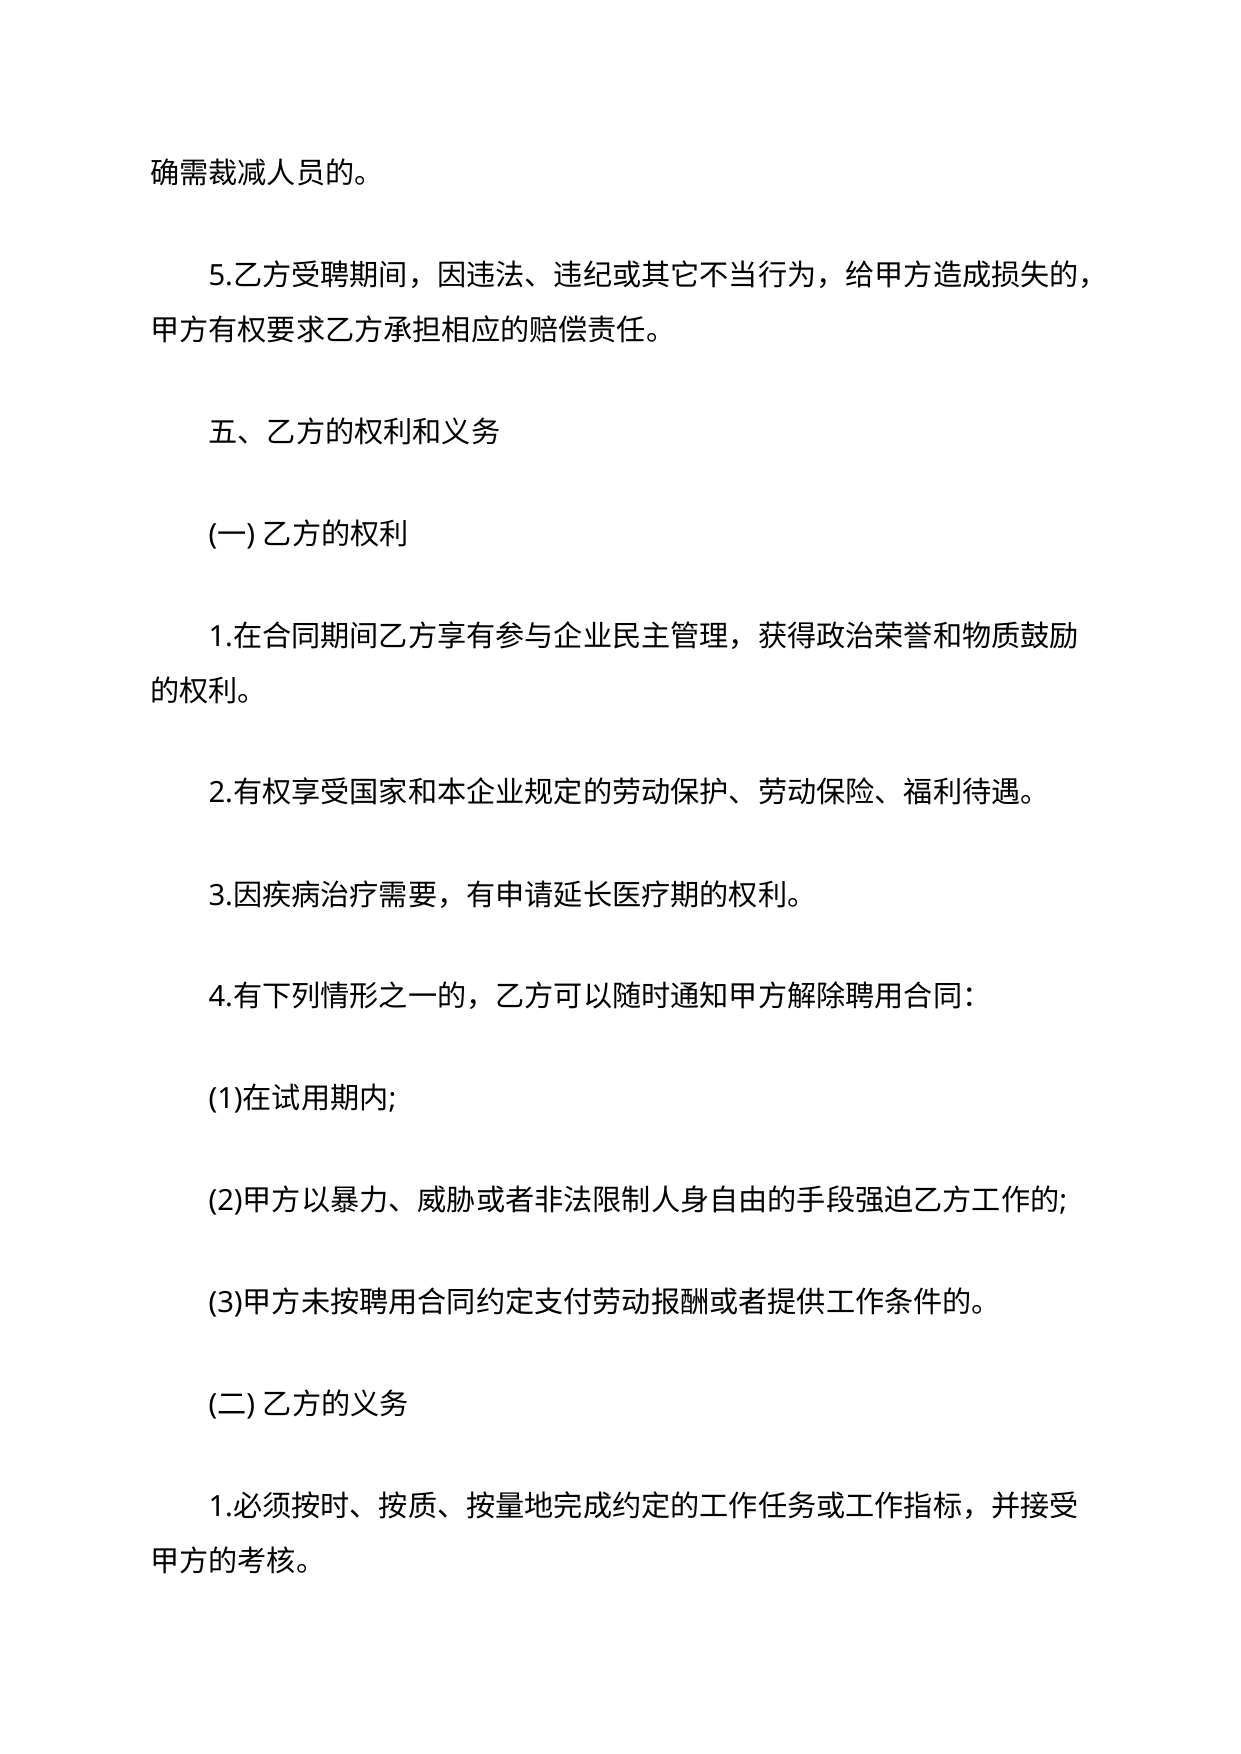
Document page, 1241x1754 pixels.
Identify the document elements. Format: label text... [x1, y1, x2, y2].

text (2)甲方以暴力、威胁或者非法限制人身自由的手段强迫乙方工作的; [150, 1177, 1090, 1219]
text (1)在试用期内; [150, 1075, 1090, 1117]
text 1.必须按时、按质、按量地完成约定的工作任务或工作指标，并接受甲方的考核。 [150, 1483, 1090, 1580]
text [150, 150, 1090, 192]
text (二) 乙方的义务 [150, 1381, 1090, 1423]
text (一) 乙方的权利 [150, 510, 1090, 553]
text 3.因疾病治疗需要，有申请延长医疗期的权利。 [150, 871, 1090, 913]
text 2.有权享受国家和本企业规定的劳动保护、劳动保险、福利待遇。 [150, 769, 1090, 811]
text (3)甲方未按聘用合同约定支付劳动报酬或者提供工作条件的。 [150, 1279, 1090, 1321]
text 5.乙方受聘期间，因违法、违纪或其它不当行为，给甲方造成损失的，甲方有权要求乙方承担相应的赔偿责任。 [150, 252, 1090, 349]
text 4.有下列情形之一的，乙方可以随时通知甲方解除聘用合同： [150, 973, 1090, 1015]
text 1.在合同期间乙方享有参与企业民主管理，获得政治荣誉和物质鼓励的权利。 [150, 612, 1090, 709]
text 五、乙方的权利和义务 [150, 408, 1090, 451]
